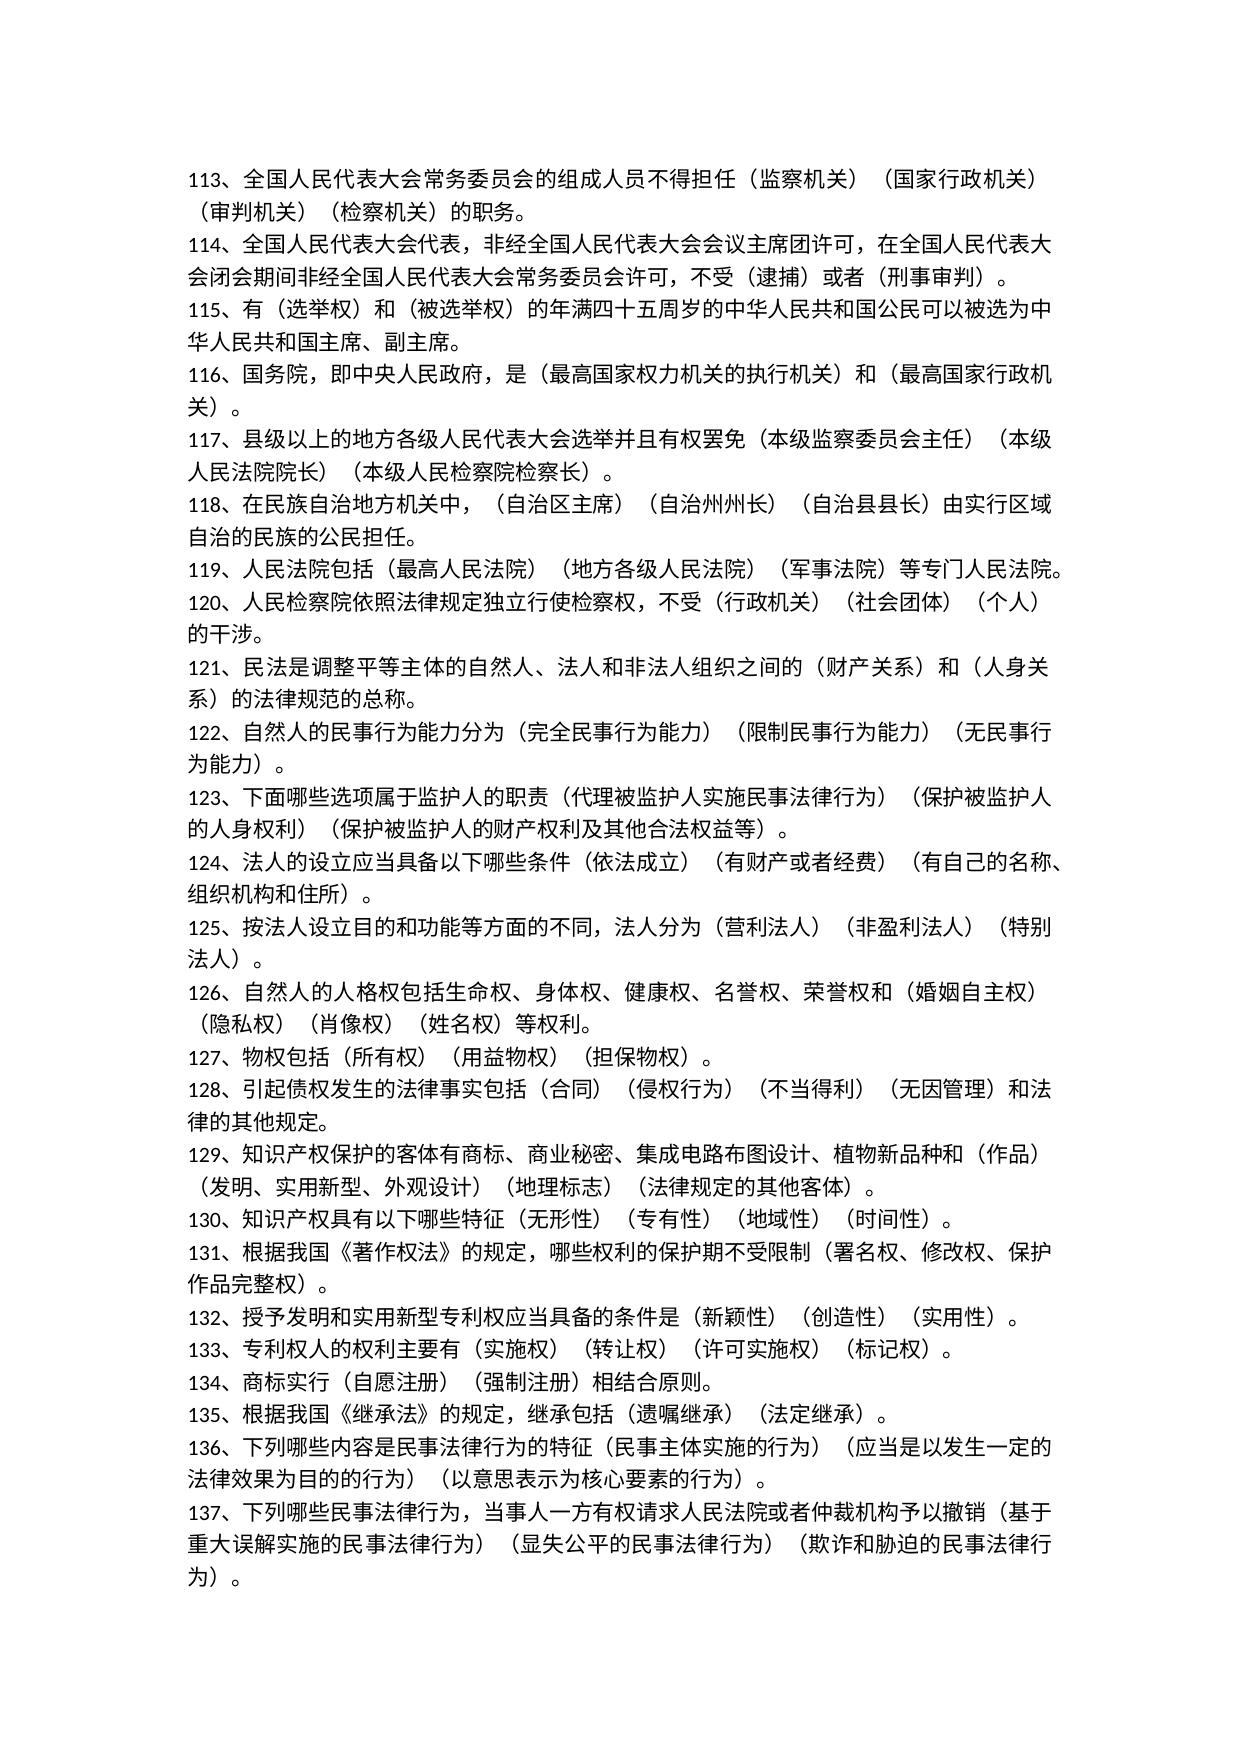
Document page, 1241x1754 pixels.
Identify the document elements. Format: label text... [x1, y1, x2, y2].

text 134、商标实行（自愿注册）（强制注册）相结合原则。 [187, 1364, 1053, 1397]
text 117、县级以上的地方各级人民代表大会选举并且有权罢免（本级监察委员会主任）（本级人民法院院长）（本级人民检察院检察长）。 [187, 422, 1053, 487]
text 129、知识产权保护的客体有商标、商业秘密、集成电路布图设计、植物新品种和（作品）（发明、实用新型、外观设计）（地理标志）（法律规定的其他客体）。 [187, 1137, 1053, 1202]
text 127、物权包括（所有权）（用益物权）（担保物权）。 [187, 1039, 1053, 1072]
text 122、自然人的民事行为能力分为（完全民事行为能力）（限制民事行为能力）（无民事行为能力）。 [187, 714, 1053, 779]
text 113、全国人民代表大会常务委员会的组成人员不得担任（监察机关）（国家行政机关）（审判机关）（检察机关）的职务。 [187, 162, 1053, 227]
text 118、在民族自治地方机关中，（自治区主席）（自治州州长）（自治县县长）由实行区域自治的民族的公民担任。 [187, 487, 1053, 552]
text 114、全国人民代表大会代表，非经全国人民代表大会会议主席团许可，在全国人民代表大会闭会期间非经全国人民代表大会常务委员会许可，不受（逮捕）或者（刑事审判）。 [187, 227, 1053, 292]
text 137、下列哪些民事法律行为，当事人一方有权请求人民法院或者仲裁机构予以撤销（基于重大误解实施的民事法律行为）（显失公平的民事法律行为）（欺诈和胁迫的民事法律行为）。 [187, 1494, 1053, 1592]
text 124、法人的设立应当具备以下哪些条件（依法成立）（有财产或者经费）（有自己的名称、组织机构和住所）。 [187, 844, 1053, 909]
text 115、有（选举权）和（被选举权）的年满四十五周岁的中华人民共和国公民可以被选为中华人民共和国主席、副主席。 [187, 292, 1053, 357]
text 136、下列哪些内容是民事法律行为的特征（民事主体实施的行为）（应当是以发生一定的法律效果为目的的行为）（以意思表示为核心要素的行为）。 [187, 1429, 1053, 1494]
text 119、人民法院包括（最高人民法院）（地方各级人民法院）（军事法院）等专门人民法院。 [187, 552, 1053, 584]
text 135、根据我国《继承法》的规定，继承包括（遗嘱继承）（法定继承）。 [187, 1397, 1053, 1429]
text 133、专利权人的权利主要有（实施权）（转让权）（许可实施权）（标记权）。 [187, 1332, 1053, 1364]
text 120、人民检察院依照法律规定独立行使检察权，不受（行政机关）（社会团体）（个人）的干涉。 [187, 584, 1053, 649]
text 125、按法人设立目的和功能等方面的不同，法人分为（营利法人）（非盈利法人）（特别法人）。 [187, 909, 1053, 974]
text 131、根据我国《著作权法》的规定，哪些权利的保护期不受限制（署名权、修改权、保护作品完整权）。 [187, 1234, 1053, 1299]
text 130、知识产权具有以下哪些特征（无形性）（专有性）（地域性）（时间性）。 [187, 1202, 1053, 1234]
text 121、民法是调整平等主体的自然人、法人和非法人组织之间的（财产关系）和（人身关系）的法律规范的总称。 [187, 649, 1053, 714]
text 128、引起债权发生的法律事实包括（合同）（侵权行为）（不当得利）（无因管理）和法律的其他规定。 [187, 1072, 1053, 1137]
text 132、授予发明和实用新型专利权应当具备的条件是（新颖性）（创造性）（实用性）。 [187, 1299, 1053, 1332]
text 123、下面哪些选项属于监护人的职责（代理被监护人实施民事法律行为）（保护被监护人的人身权利）（保护被监护人的财产权利及其他合法权益等）。 [187, 779, 1053, 844]
text 126、自然人的人格权包括生命权、身体权、健康权、名誉权、荣誉权和（婚姻自主权）（隐私权）（肖像权）（姓名权）等权利。 [187, 974, 1053, 1039]
text 116、国务院，即中央人民政府，是（最高国家权力机关的执行机关）和（最高国家行政机关）。 [187, 357, 1053, 422]
